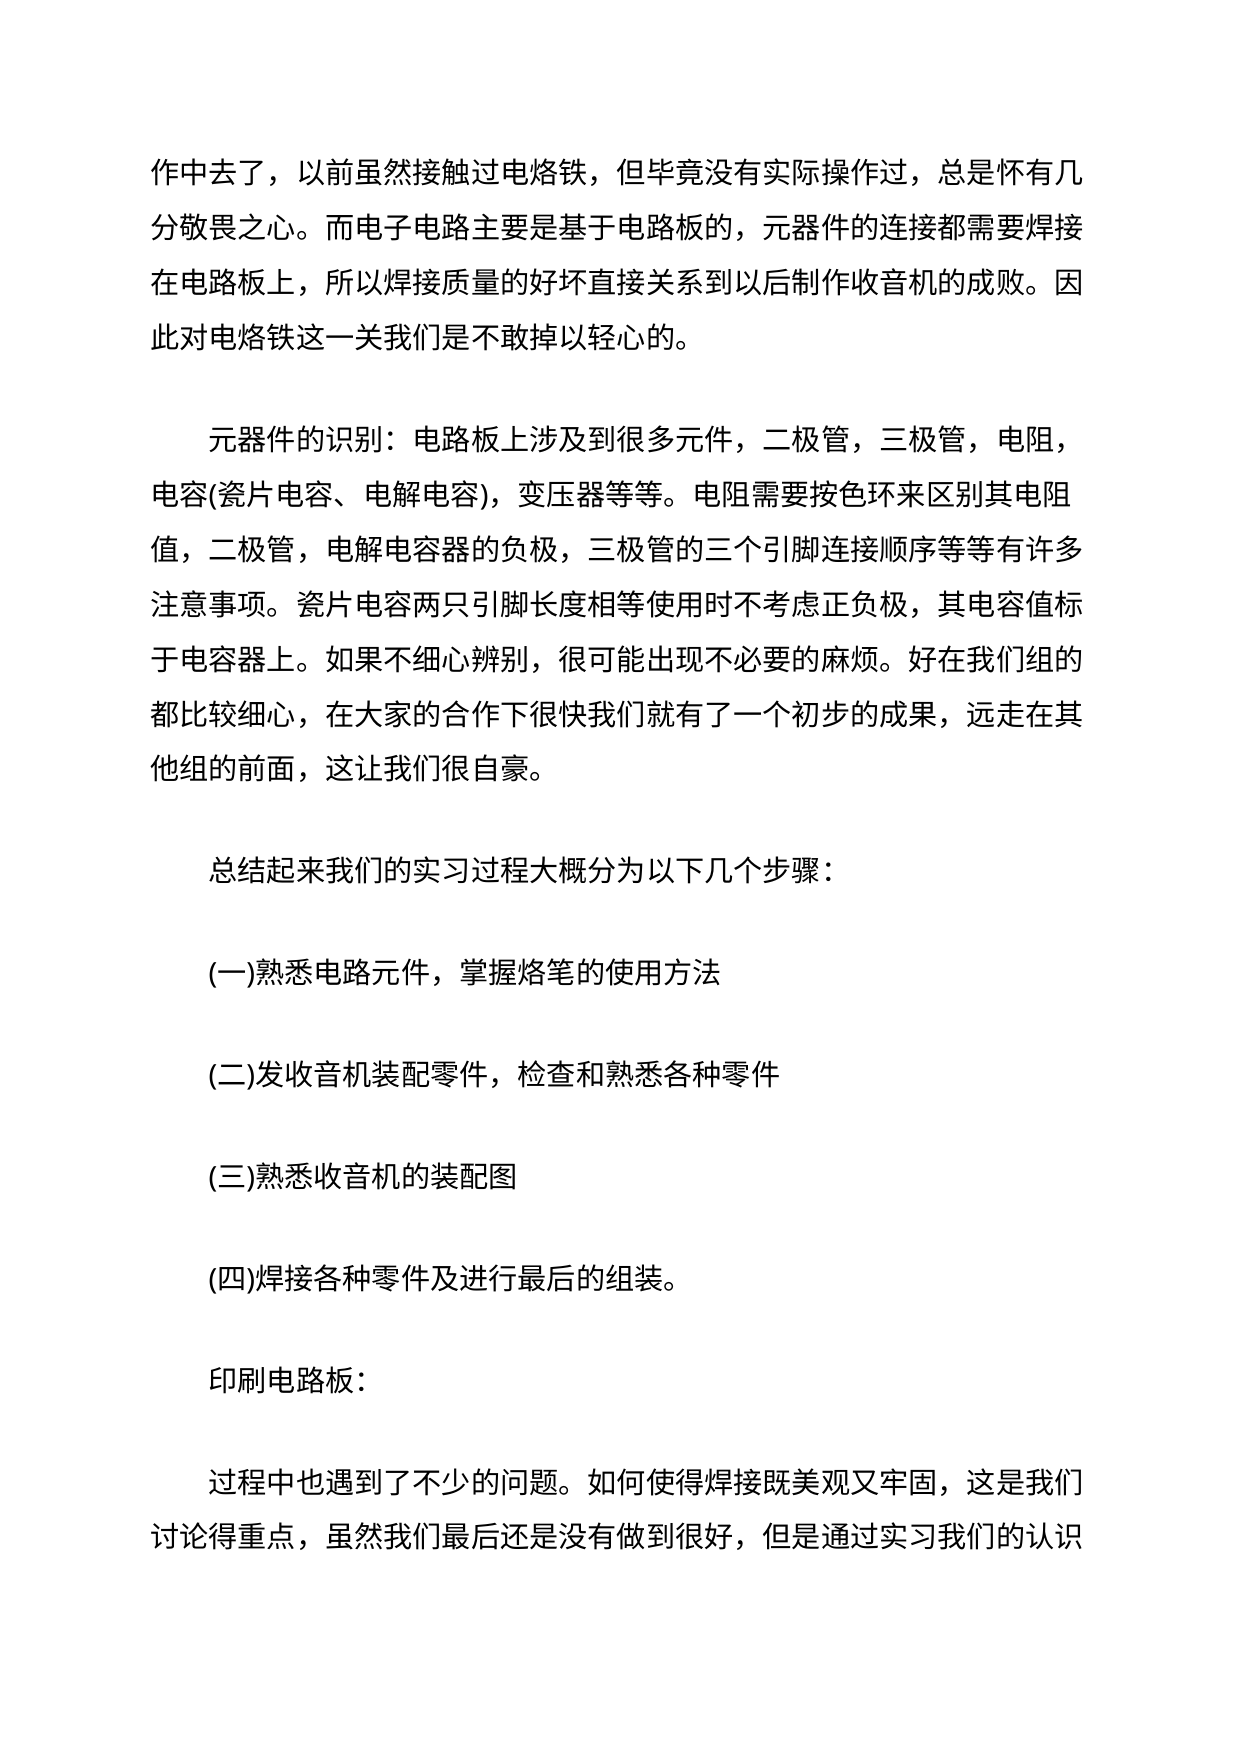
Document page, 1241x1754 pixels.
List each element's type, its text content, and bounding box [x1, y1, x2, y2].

text 总结起来我们的实习过程大概分为以下几个步骤： [150, 848, 1090, 890]
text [150, 1459, 1090, 1556]
text 印刷电路板： [150, 1357, 1090, 1400]
text (二)发收音机装配零件，检查和熟悉各种零件 [150, 1051, 1090, 1094]
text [150, 150, 1090, 357]
text 元器件的识别：电路板上涉及到很多元件，二极管，三极管，电阻，电容(瓷片电容、电解电容)，变压器等等。电阻需要按色环来区别其电阻值，二极管，电解电容器的负极，三极管的三个引脚连接顺序等等有许多注意事项。瓷片电容两只引脚长度相等使用时不考虑正负极，其电容值标于电容器上。如果不细心辨别，很可能出现不必要的麻烦。好在我们组的都比较细心，在大家的合作下很快我们就有了一个初步的成果，远走在其他组的前面，这让我们很自豪。 [150, 416, 1090, 788]
text (四)焊接各种零件及进行最后的组装。 [150, 1255, 1090, 1298]
text (一)熟悉电路元件，掌握烙笔的使用方法 [150, 949, 1090, 992]
text (三)熟悉收音机的装配图 [150, 1153, 1090, 1196]
